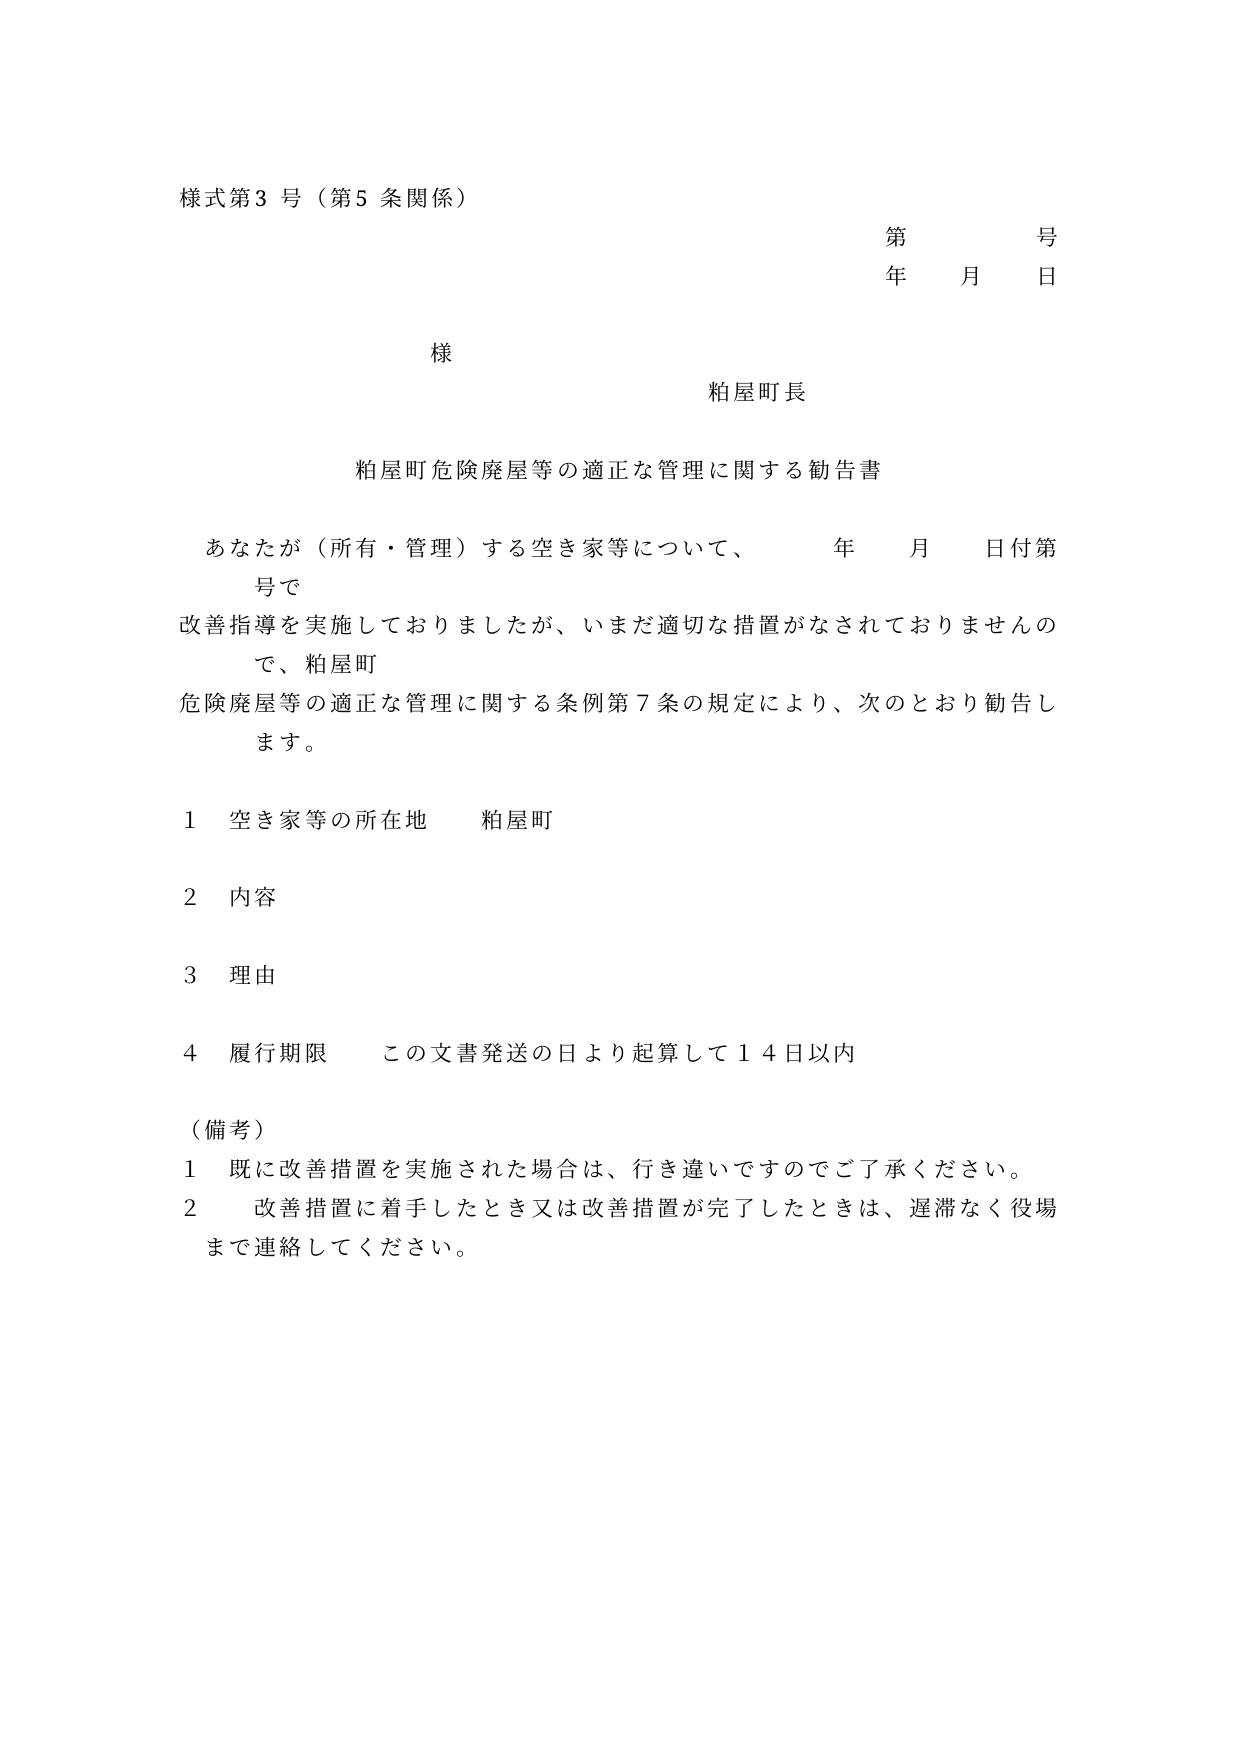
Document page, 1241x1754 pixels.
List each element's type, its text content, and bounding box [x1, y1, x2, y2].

text あなたが（所有・管理）する空き家等について、 年 月 日付第 号で [179, 527, 1061, 605]
text ４ 履行期限 この文書発送の日より起算して１４日以内 [179, 1032, 1061, 1071]
text １ 空き家等の所在地 粕屋町 [179, 799, 1061, 838]
text １ 既に改善措置を実施された場合は、行き違いですのでご了承ください。 [179, 1149, 1061, 1188]
text 年 月 日 [179, 255, 1061, 294]
text 改善指導を実施しておりましたが、いまだ適切な措置がなされておりませんので、粕屋町 [179, 605, 1061, 683]
text ３ 理由 [179, 955, 1061, 993]
text 様 [179, 333, 1061, 372]
text 第 号 [179, 216, 1061, 255]
text ２ 改善措置に着手したとき又は改善措置が完了したときは、遅滞なく役場まで連絡してください。 [179, 1188, 1061, 1266]
text （備考） [179, 1110, 1061, 1149]
text 粕屋町危険廃屋等の適正な管理に関する勧告書 [179, 449, 1061, 488]
text 粕屋町長 [179, 372, 1061, 411]
text 危険廃屋等の適正な管理に関する条例第７条の規定により、次のとおり勧告します。 [179, 683, 1061, 760]
text 様式第3号（第5条関係） [179, 178, 1061, 216]
text ２ 内容 [179, 877, 1061, 916]
